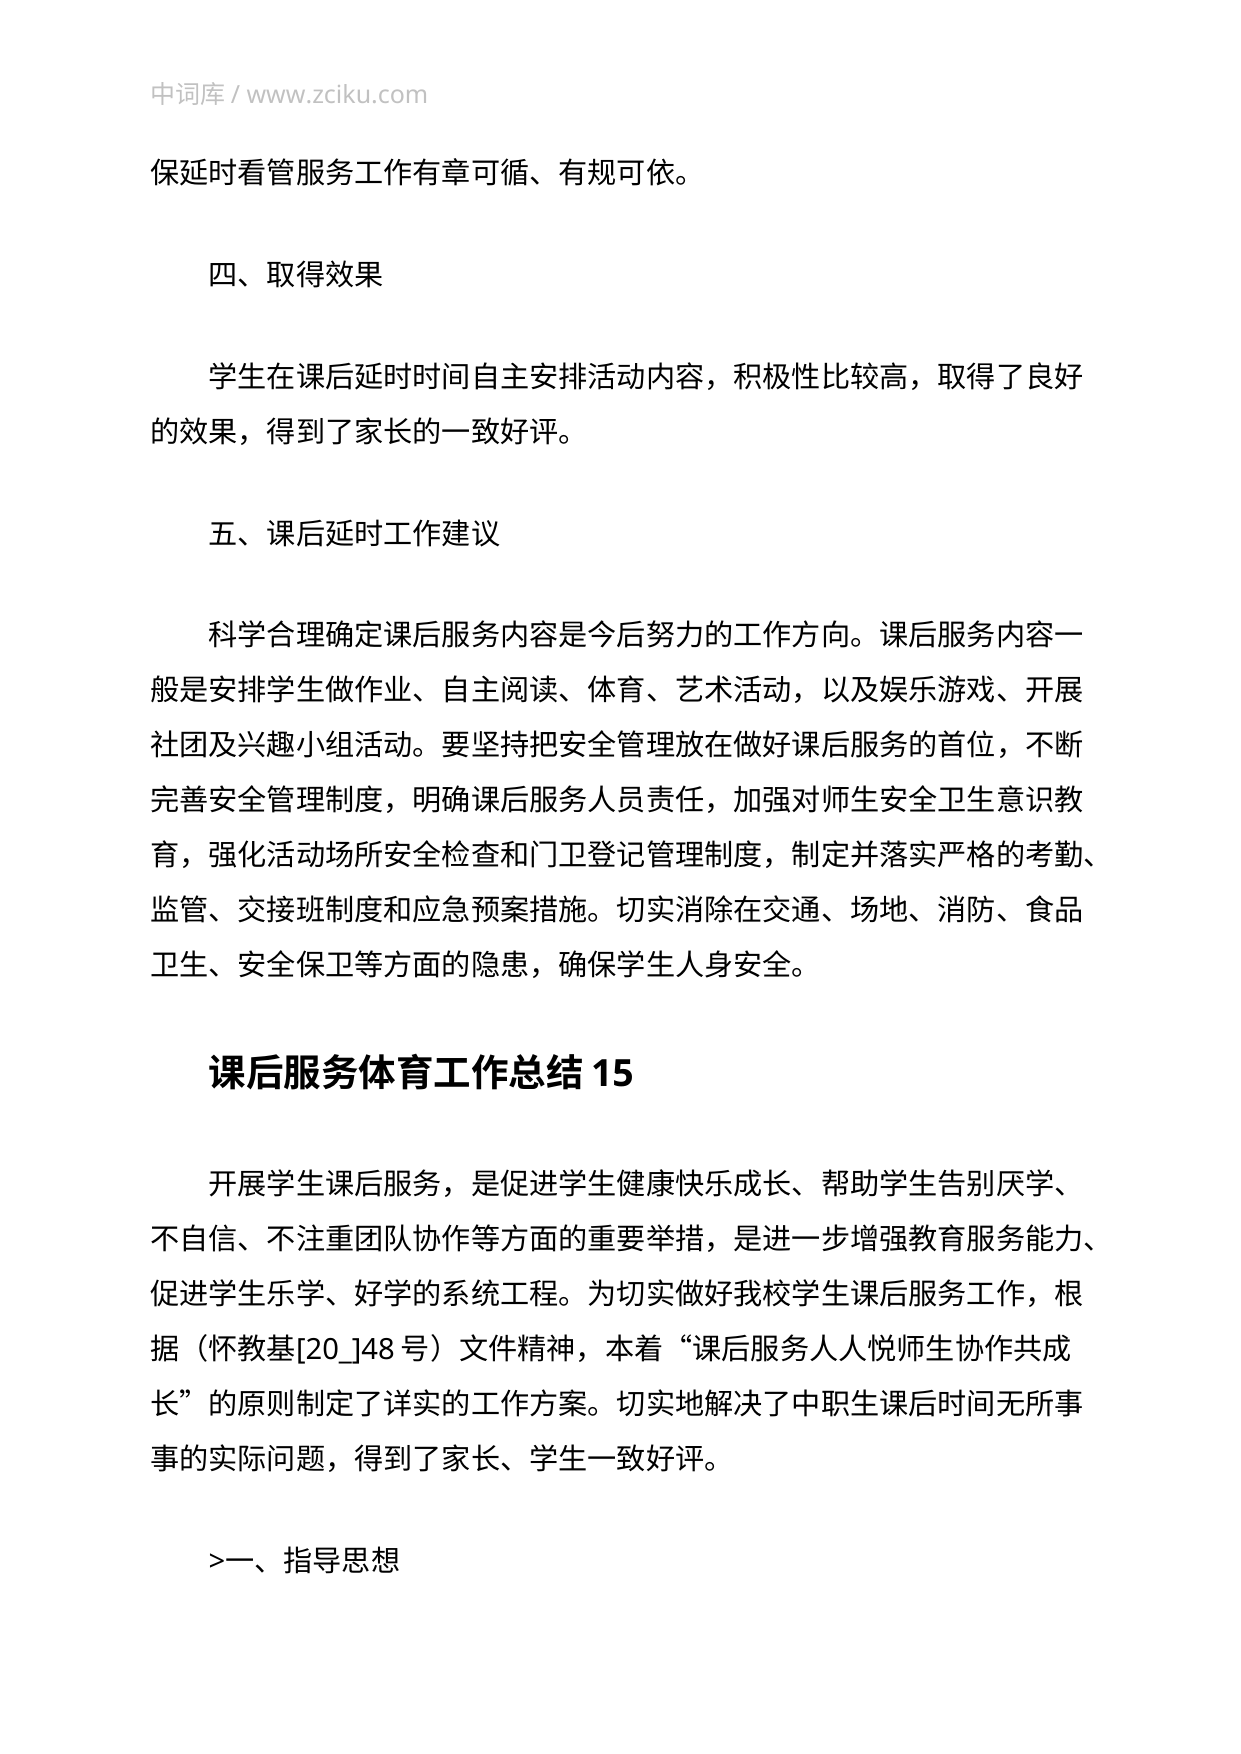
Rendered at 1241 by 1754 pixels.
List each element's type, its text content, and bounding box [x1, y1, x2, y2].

text 科学合理确定课后服务内容是今后努力的工作方向。课后服务内容一般是安排学生做作业、自主阅读、体育、艺术活动，以及娱乐游戏、开展社团及兴趣小组活动。要坚持把安全管理放在做好课后服务的首位，不断完善安全管理制度，明确课后服务人员责任，加强对师生安全卫生意识教育，强化活动场所安全检查和门卫登记管理制度，制定并落实严格的考勤、监管、交接班制度和应急预案措施。切实消除在交通、场地、消防、食品卫生、安全保卫等方面的隐患，确保学生人身安全。 [150, 612, 1090, 984]
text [150, 150, 1090, 192]
text 五、课后延时工作建议 [150, 510, 1090, 552]
text 开展学生课后服务，是促进学生健康快乐成长、帮助学生告别厌学、不自信、不注重团队协作等方面的重要举措，是进一步增强教育服务能力、促进学生乐学、好学的系统工程。为切实做好我校学生课后服务工作，根据（怀教基[20_]48号）文件精神，本着“课后服务人人悦师生协作共成长”的原则制定了详实的工作方案。切实地解决了中职生课后时间无所事事的实际问题，得到了家长、学生一致好评。 [150, 1161, 1090, 1478]
text 四、取得效果 [150, 252, 1090, 294]
text 学生在课后延时时间自主安排活动内容，积极性比较高，取得了良好的效果，得到了家长的一致好评。 [150, 353, 1090, 451]
text 课后服务体育工作总结15 [150, 1043, 1090, 1098]
text >一、指导思想 [150, 1537, 1090, 1579]
